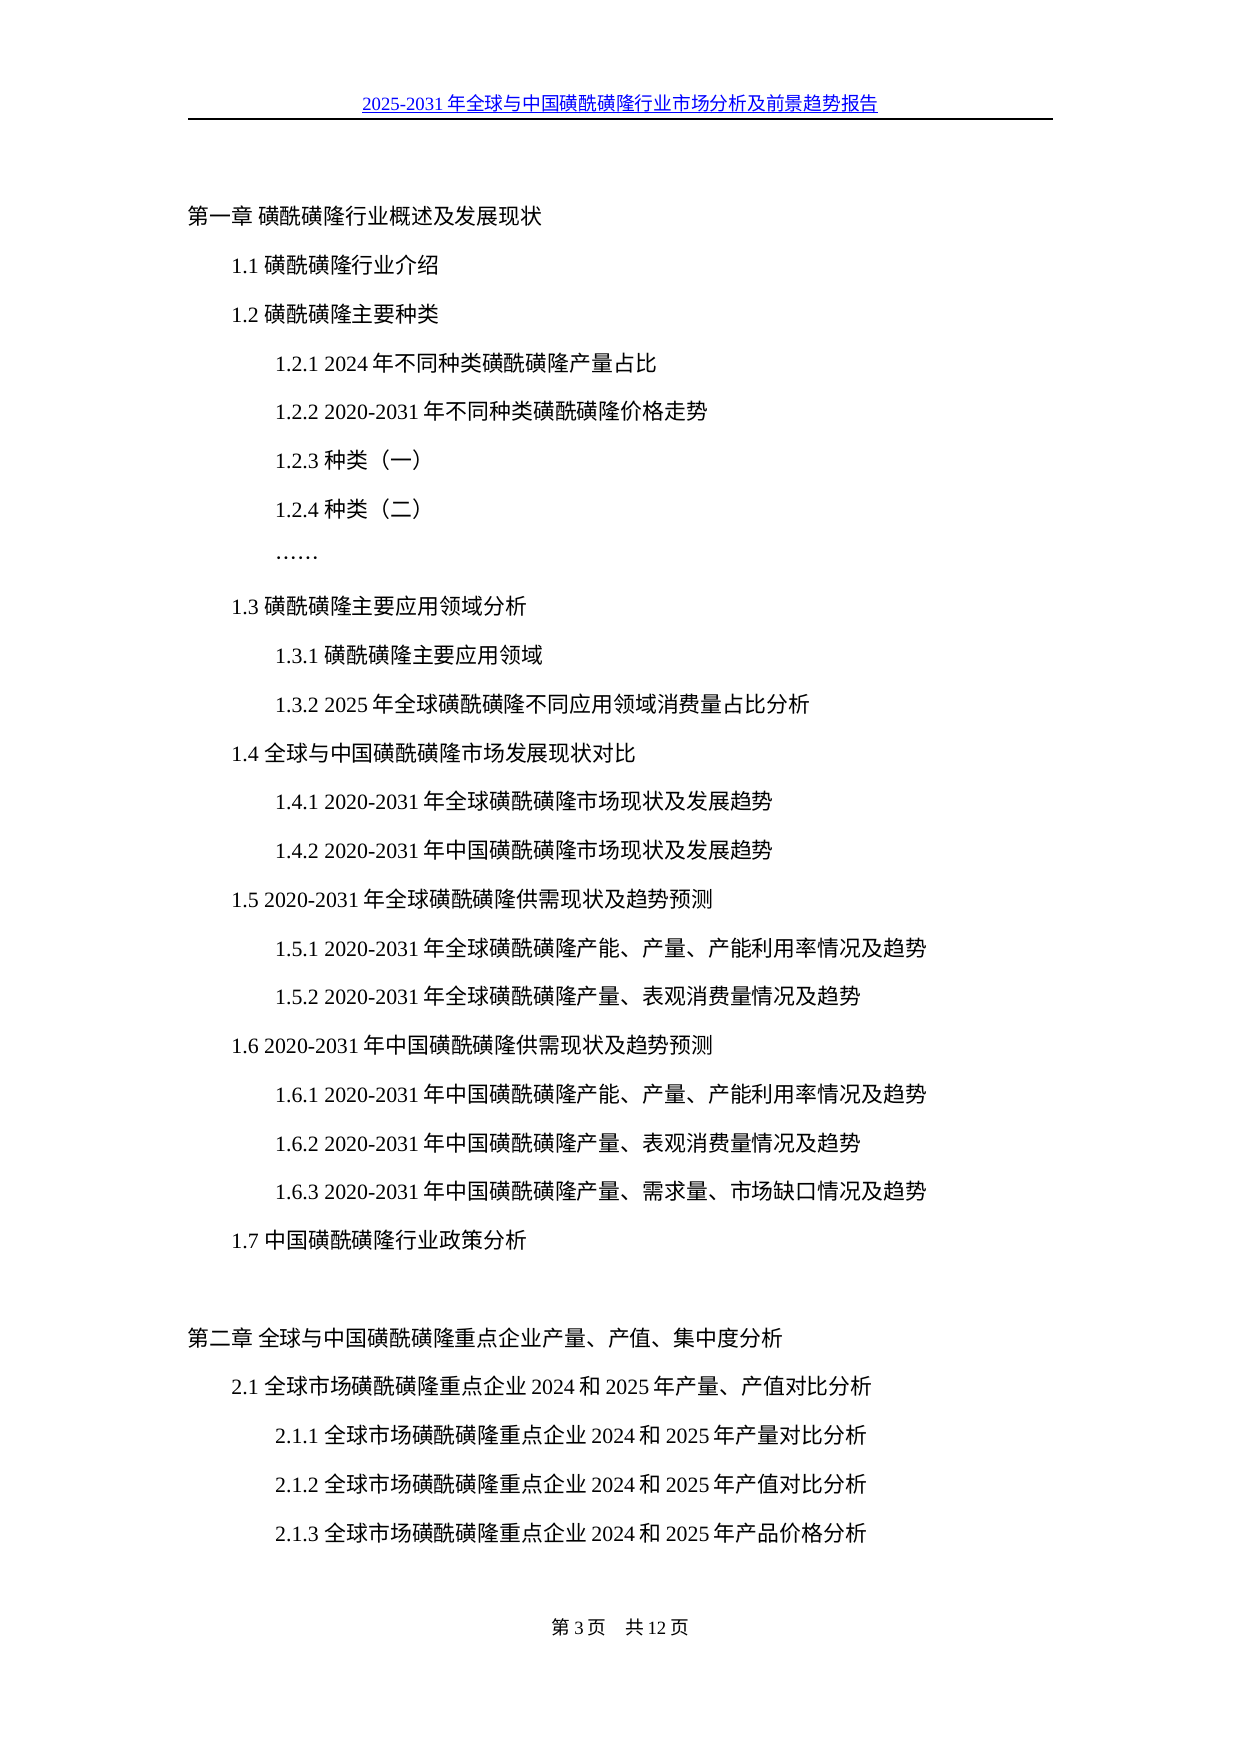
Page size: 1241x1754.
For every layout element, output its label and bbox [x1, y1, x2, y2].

text [187, 150, 1053, 1548]
